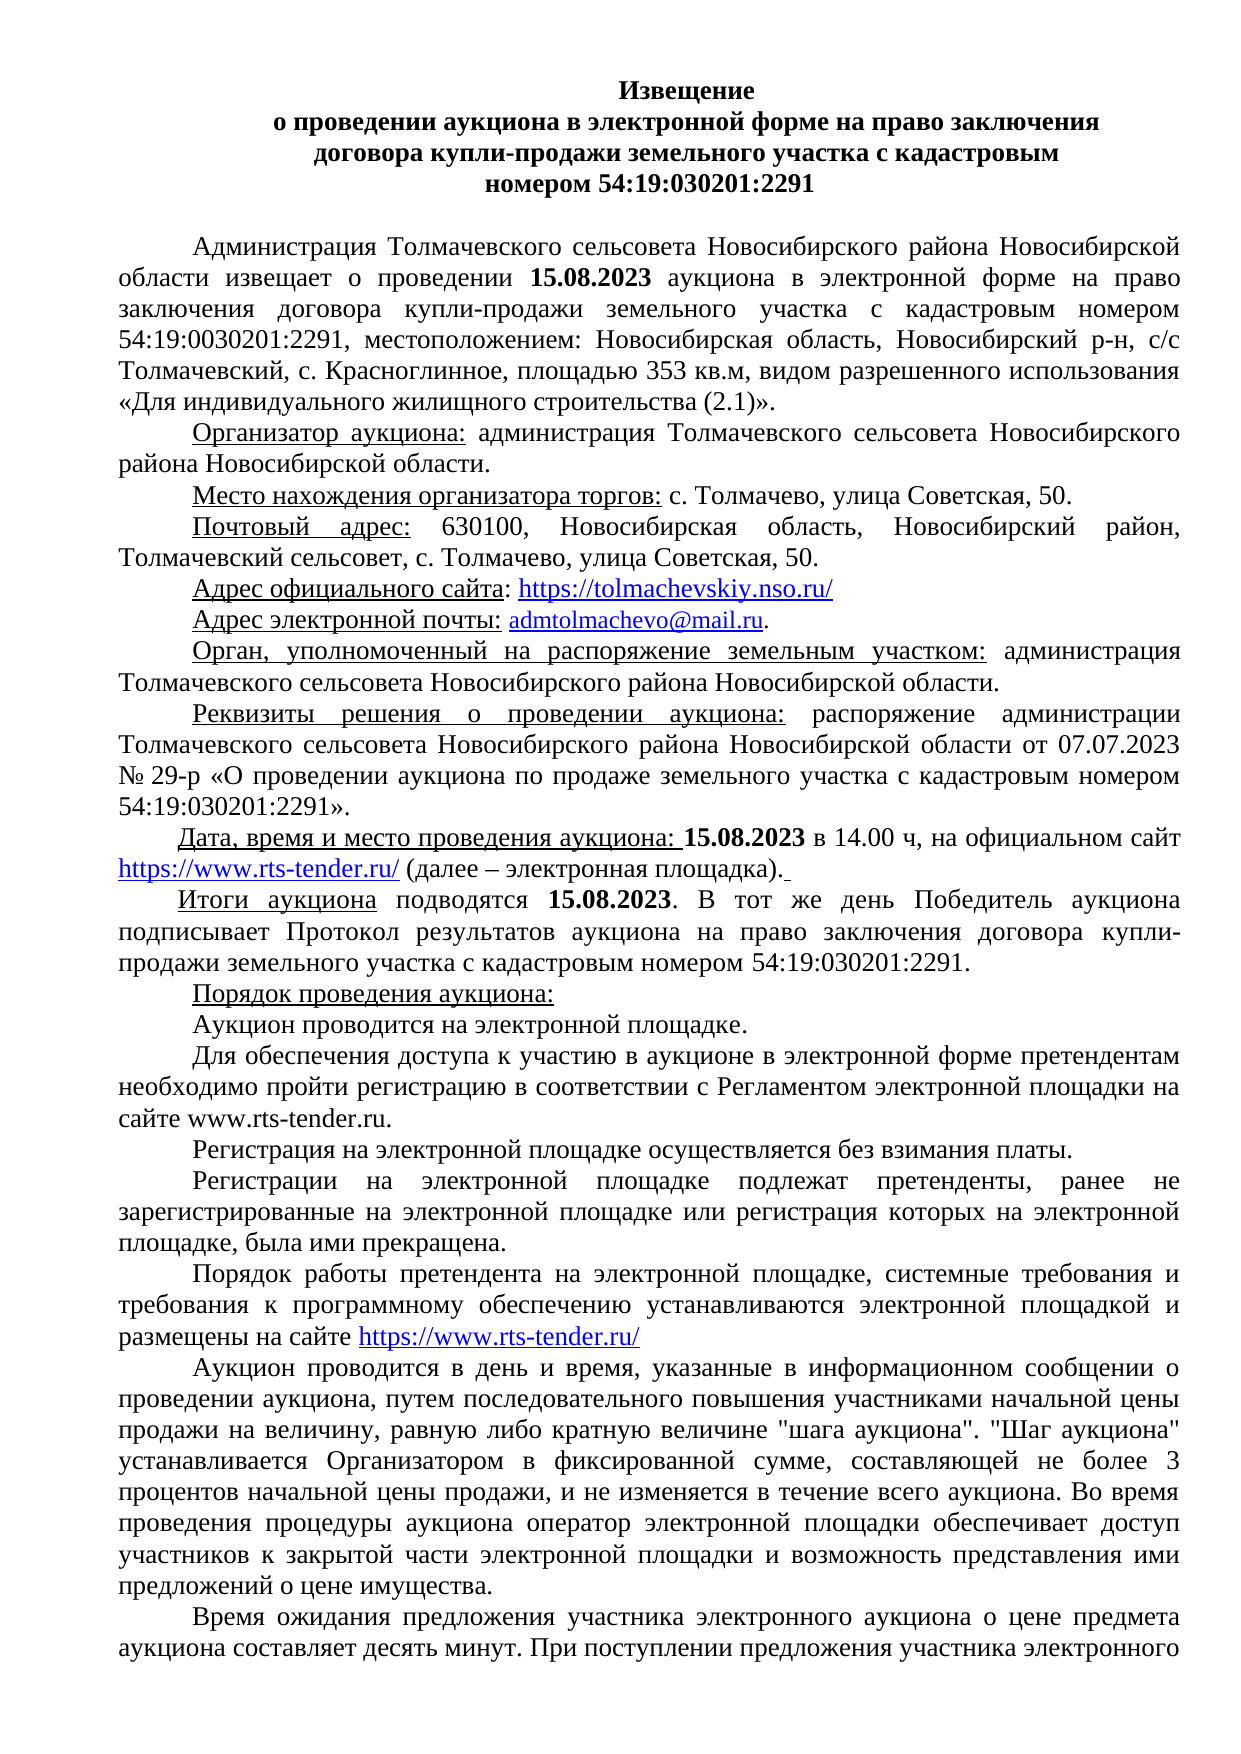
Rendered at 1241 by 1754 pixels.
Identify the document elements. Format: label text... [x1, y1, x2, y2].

text Почтовый адрес: 630100, Новосибирская область, Новосибирский район, Толмачевский сельсовет, с. Толмачево, улица Советская, 50. [118, 510, 1181, 572]
text Орган, уполномоченный на распоряжение земельным участком: администрация Толмачевского сельсовета Новосибирского района Новосибирской области. [118, 634, 1181, 697]
list Итоги аукциона подводятся 15.08.2023. В тот же день Победитель аукциона подписывает Протокол результатов аукциона на право заключения договора купли-продажи земельного участка с кадастровым номером 54:19:030201:2291. [118, 884, 1181, 977]
text Порядок проведения аукциона: [118, 977, 1181, 1008]
text Администрация Толмачевского сельсовета Новосибирского района Новосибирской области извещает о проведении 15.08.2023 аукциона в электронной форме на право заключения договора купли-продажи земельного участка с кадастровым номером 54:19:0030201:2291, местоположением: Новосибирская область, Новосибирский р-н, с/с Толмачевский, с. Красноглинное, площадью 353 кв.м, видом разрешенного использования «Для индивидуального жилищного строительства (2.1)». [118, 229, 1181, 416]
text Для обеспечения доступа к участию в аукционе в электронной форме претендентам необходимо пройти регистрацию в соответствии с Регламентом электронной площадки на сайте www.rts-tender.ru. [118, 1039, 1181, 1133]
text Аукцион проводится в день и время, указанные в информационном сообщении о проведении аукциона, путем последовательного повышения участниками начальной цены продажи на величину, равную либо кратную величине "шага аукциона". "Шаг аукциона" устанавливается Организатором в фиксированной сумме, составляющей не более 3 процентов начальной цены продажи, и не изменяется в течение всего аукциона. Во время проведения процедуры аукциона оператор электронной площадки обеспечивает доступ участников к закрытой части электронной площадки и возможность представления ими предложений о цене имущества. [118, 1351, 1181, 1600]
list Дата, время и место проведения аукциона: 15.08.2023 в 14.00 ч, на официальном сайт (далее – электронная площадка). [118, 821, 1181, 884]
text договора купли-продажи земельного участка с кадастровым номером 54:19:030201:2291 [118, 136, 1181, 198]
text Адрес официального сайта: https://tolmachevskiy.nso.ru/ [118, 572, 1181, 603]
text Регистрации на электронной площадке подлежат претенденты, ранее не зарегистрированные на электронной площадке или регистрация которых на электронной площадке, была ими прекращена. [118, 1164, 1181, 1257]
text Организатор аукциона: администрация Толмачевского сельсовета Новосибирского района Новосибирской области. [118, 416, 1181, 479]
text Адрес электронной почты: admtolmachevo@mail.ru. [118, 603, 1181, 634]
text Порядок работы претендента на электронной площадке, системные требования и требования к программному обеспечению устанавливаются электронной площадкой и размещены на сайте https://www.rts-tender.ru/ [118, 1257, 1181, 1351]
text Извещение [118, 74, 1181, 105]
text Аукцион проводится на электронной площадке. [118, 1008, 1181, 1039]
text Регистрация на электронной площадке осуществляется без взимания платы. [118, 1133, 1181, 1164]
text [118, 1600, 1181, 1662]
text Место нахождения организатора торгов: с. Толмачево, улица Советская, 50. [118, 479, 1181, 510]
text Реквизиты решения о проведении аукциона: распоряжение администрации Толмачевского сельсовета Новосибирского района Новосибирской области от 07.07.2023 № 29-р «О проведении аукциона по продаже земельного участка с кадастровым номером 54:19:030201:2291». [118, 697, 1181, 821]
text о проведении аукциона в электронной форме на право заключения [118, 105, 1181, 136]
